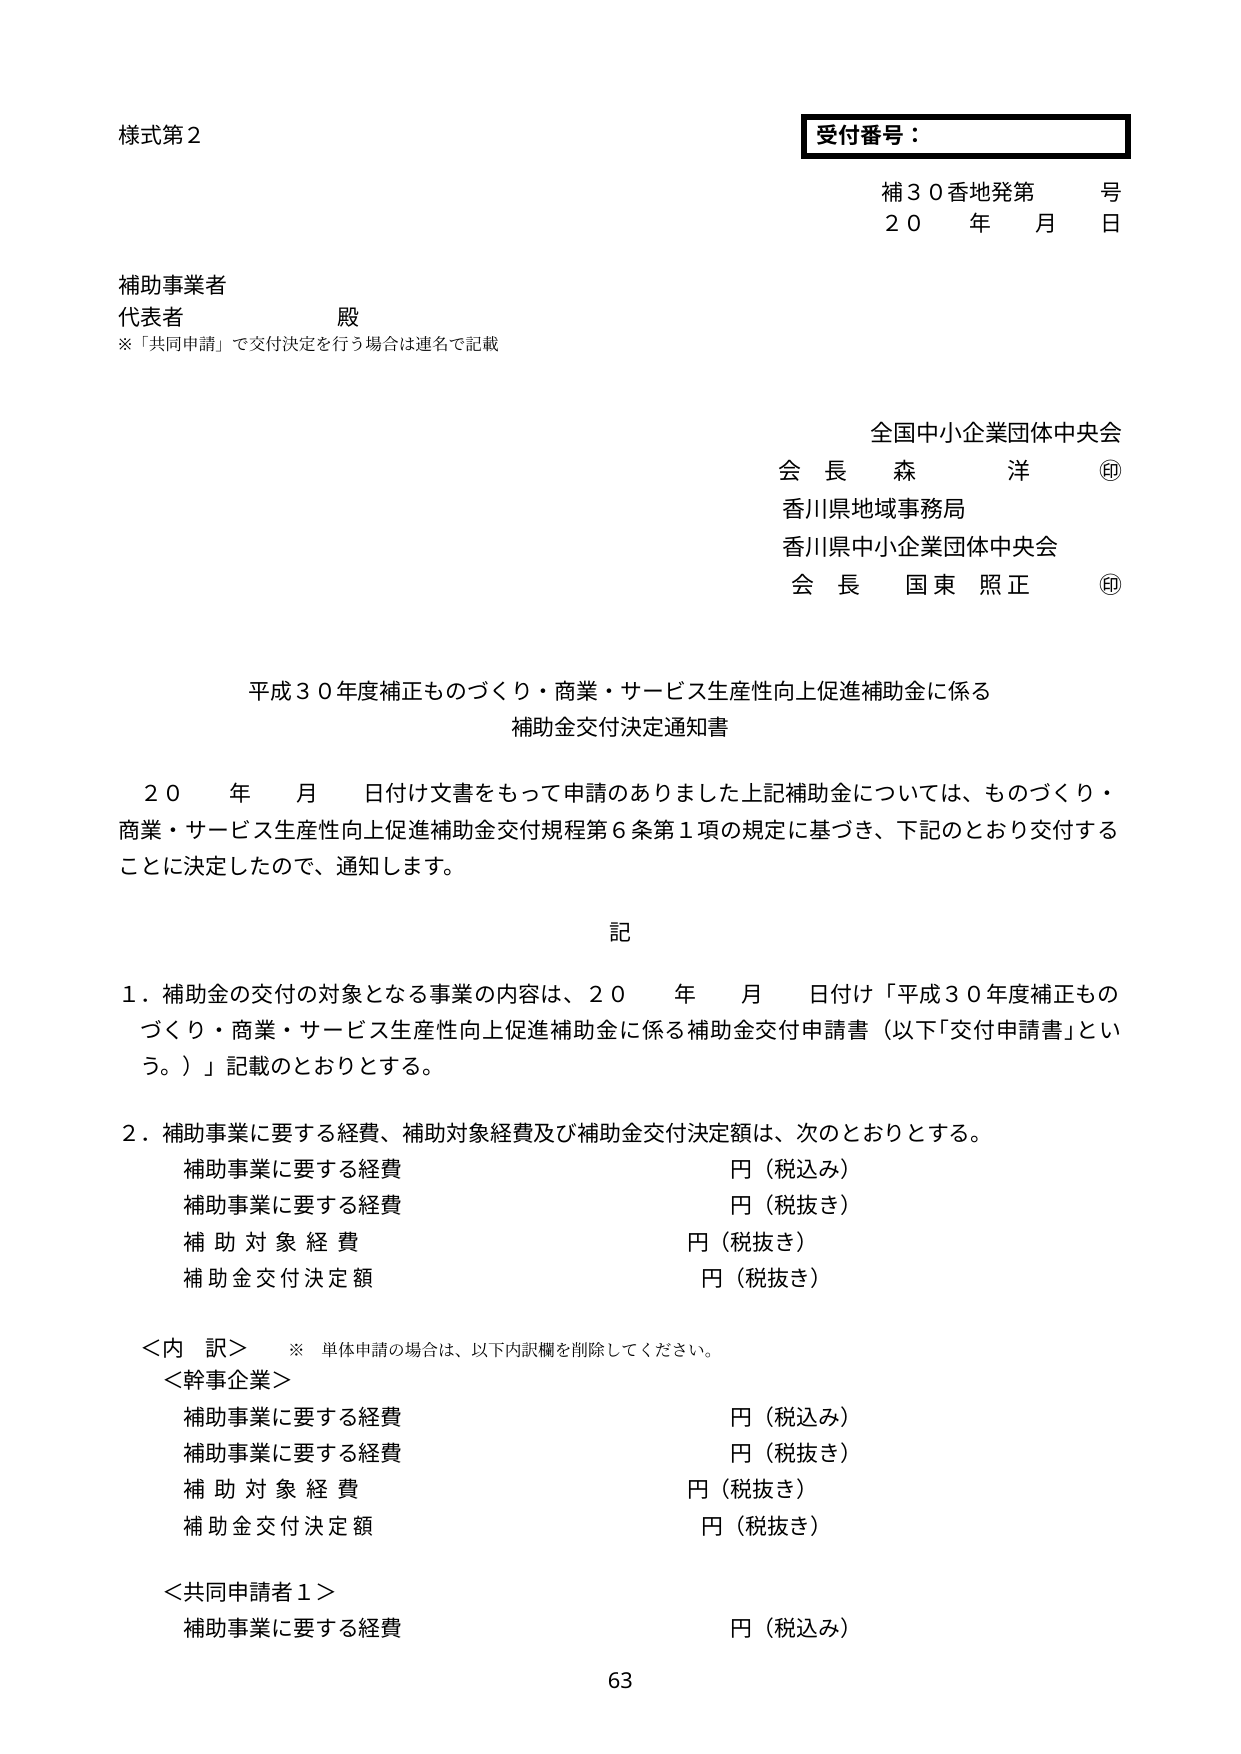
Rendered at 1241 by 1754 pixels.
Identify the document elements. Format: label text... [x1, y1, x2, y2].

text 会 長 森 洋 ㊞ [118, 453, 1122, 486]
text ＜内 訳＞ ※ 単体申請の場合は、以下内訳欄を削除してください。 [118, 1327, 1122, 1363]
text ※「共同申請」で交付決定を行う場合は連名で記載 [118, 331, 1122, 355]
text 香川県地域事務局 [118, 491, 1122, 524]
text ＜幹事企業＞ [118, 1363, 1122, 1395]
text 補助事業に要する経費 円（税込み） [118, 1152, 1122, 1183]
text 補助事業に要する経費 円（税抜き） [118, 1436, 1122, 1468]
text 香川県中小企業団体中央会 [118, 529, 1122, 562]
text ２０ 年 月 日 [118, 206, 1122, 238]
text ＜共同申請者１＞ [118, 1575, 1122, 1606]
text 代表者 殿 [118, 299, 1122, 331]
text 補助対象経費 円（税抜き） [118, 1224, 1122, 1256]
text 補助事業に要する経費 円（税込み） [118, 1611, 1122, 1643]
text 補助事業者 [118, 268, 1122, 299]
text 平成３０年度補正ものづくり・商業・サービス生産性向上促進補助金に係る [118, 674, 1122, 706]
text 補助事業に要する経費 円（税抜き） [118, 1188, 1122, 1220]
text ２０ 年 月 日付け文書をもって申請のありました上記補助金については、ものづくり・商業・サービス生産性向上促進補助金交付規程第６条第１項の規定に基づき、下記のとおり交付することに決定したので、通知します。 [118, 776, 1122, 881]
text 補助金交付決定通知書 [118, 710, 1122, 742]
text 全国中小企業団体中央会 [118, 415, 1122, 448]
text １．補助金の交付の対象となる事業の内容は、２０ 年 月 日付け「平成３０年度補正ものづくり・商業・サービス生産性向上促進補助金に係る補助金交付申請書（以下｢交付申請書｣という。）」記載のとおりとする。 [118, 977, 1122, 1081]
text 補助金交付決定額 円（税抜き） [118, 1261, 1122, 1293]
text 補助事業に要する経費 円（税込み） [118, 1399, 1122, 1431]
text 補助金交付決定額 円（税抜き） [118, 1509, 1122, 1540]
text 記 [118, 915, 1122, 947]
text 様式第２ [118, 118, 801, 150]
text 補助対象経費 円（税抜き） [118, 1472, 1122, 1504]
text 会 長 国 東 照 正 ㊞ [118, 567, 1122, 601]
text 補３０香地発第 号 [118, 175, 1122, 206]
text ２．補助事業に要する経費、補助対象経費及び補助金交付決定額は、次のとおりとする。 [118, 1116, 1122, 1147]
